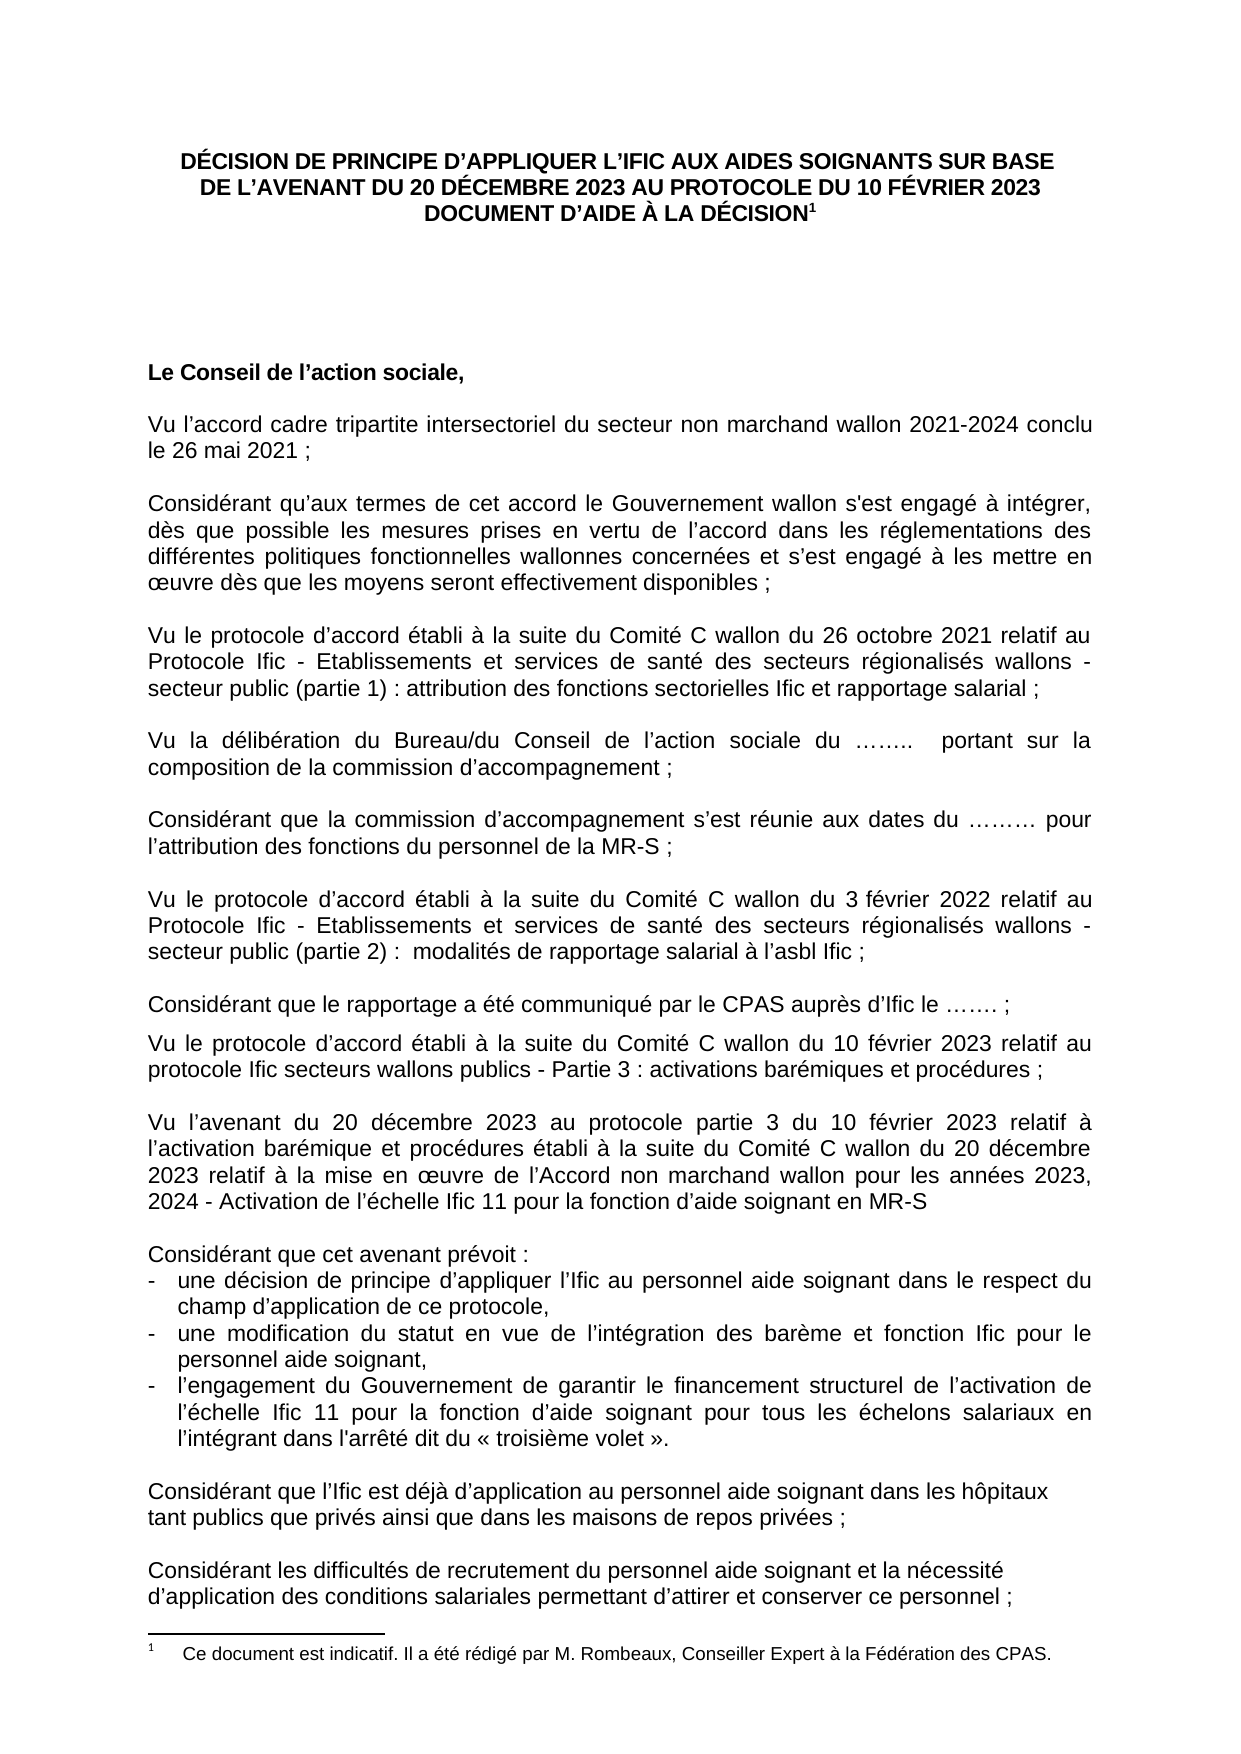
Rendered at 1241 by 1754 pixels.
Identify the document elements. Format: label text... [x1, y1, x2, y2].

text - une décision de principe d’appliquer l’Ific au personnel aide soignant dans le respect du champ d’application de ce protocole, [148, 1267, 1093, 1320]
list Considérant que le rapportage a été communiqué par le CPAS auprès d’Ific le ……. ; [148, 991, 1093, 1017]
text Vu la délibération du Bureau/du Conseil de l’action sociale du …….. portant sur la composition de la commission d’accompagnement ; [148, 727, 1093, 780]
text - une modification du statut en vue de l’intégration des barème et fonction Ific pour le personnel aide soignant, [148, 1320, 1093, 1372]
text Vu l’accord cadre tripartite intersectoriel du secteur non marchand wallon 2021-2024 conclu le 26 mai 2021 ; [148, 411, 1093, 464]
text Vu le protocole d’accord établi à la suite du Comité C wallon du 26 octobre 2021 relatif au Protocole Ific - Etablissements et services de santé des secteurs régionalisés wallons - secteur public (partie 1) : attribution des fonctions sectorielles Ific et rapportage salarial ; [148, 622, 1093, 701]
text Vu l’avenant du 20 décembre 2023 au protocole partie 3 du 10 février 2023 relatif à l’activation barémique et procédures établi à la suite du Comité C wallon du 20 décembre 2023 relatif à la mise en œuvre de l’Accord non marchand wallon pour les années 2023, 2024 - Activation de l’échelle Ific 11 pour la fonction d’aide soignant en MR-S [148, 1109, 1093, 1214]
text Document d’aide à la décision [148, 200, 1093, 227]
text Vu le protocole d’accord établi à la suite du Comité C wallon du 10 février 2023 relatif au protocole Ific secteurs wallons publics - Partie 3 : activations barémiques et procédures ; [148, 1030, 1093, 1082]
text - l’engagement du Gouvernement de garantir le financement structurel de l’activation de l’échelle Ific 11 pour la fonction d’aide soignant pour tous les échelons salariaux en l’intégrant dans l'arrêté dit du « troisième volet ». [148, 1372, 1093, 1451]
text Vu le protocole d’accord établi à la suite du Comité C wallon du 3 février 2022 relatif au Protocole Ific - Etablissements et services de santé des secteurs régionalisés wallons - secteur public (partie 2) : modalités de rapportage salarial à l’asbl Ific ; [148, 886, 1093, 964]
text Considérant les difficultés de recrutement du personnel aide soignant et la nécessité d’application des conditions salariales permettant d’attirer et conserver ce personnel ; [148, 1557, 1093, 1609]
text Considérant que l’Ific est déjà d’application au personnel aide soignant dans les hôpitaux tant publics que privés ainsi que dans les maisons de repos privées ; [148, 1478, 1093, 1531]
text Considérant qu’aux termes de cet accord le Gouvernement wallon s'est engagé à intégrer, dès que possible les mesures prises en vertu de l’accord dans les réglementations des différentes politiques fonctionnelles wallonnes concernées et s’est engagé à les mettre en œuvre dès que les moyens seront effectivement disponibles ; [148, 490, 1093, 596]
text Le Conseil de l’action sociale, [148, 358, 1093, 385]
text Considérant que cet avenant prévoit : [148, 1241, 1093, 1267]
text Décision de principe d’appliquer l’Ific aux aides soignants sur base de l’avenant du 20 décembre 2023 au protocole du 10 février 2023 [148, 148, 1093, 200]
text Considérant que la commission d’accompagnement s’est réunie aux dates du ……… pour l’attribution des fonctions du personnel de la MR-S ; [148, 806, 1093, 859]
